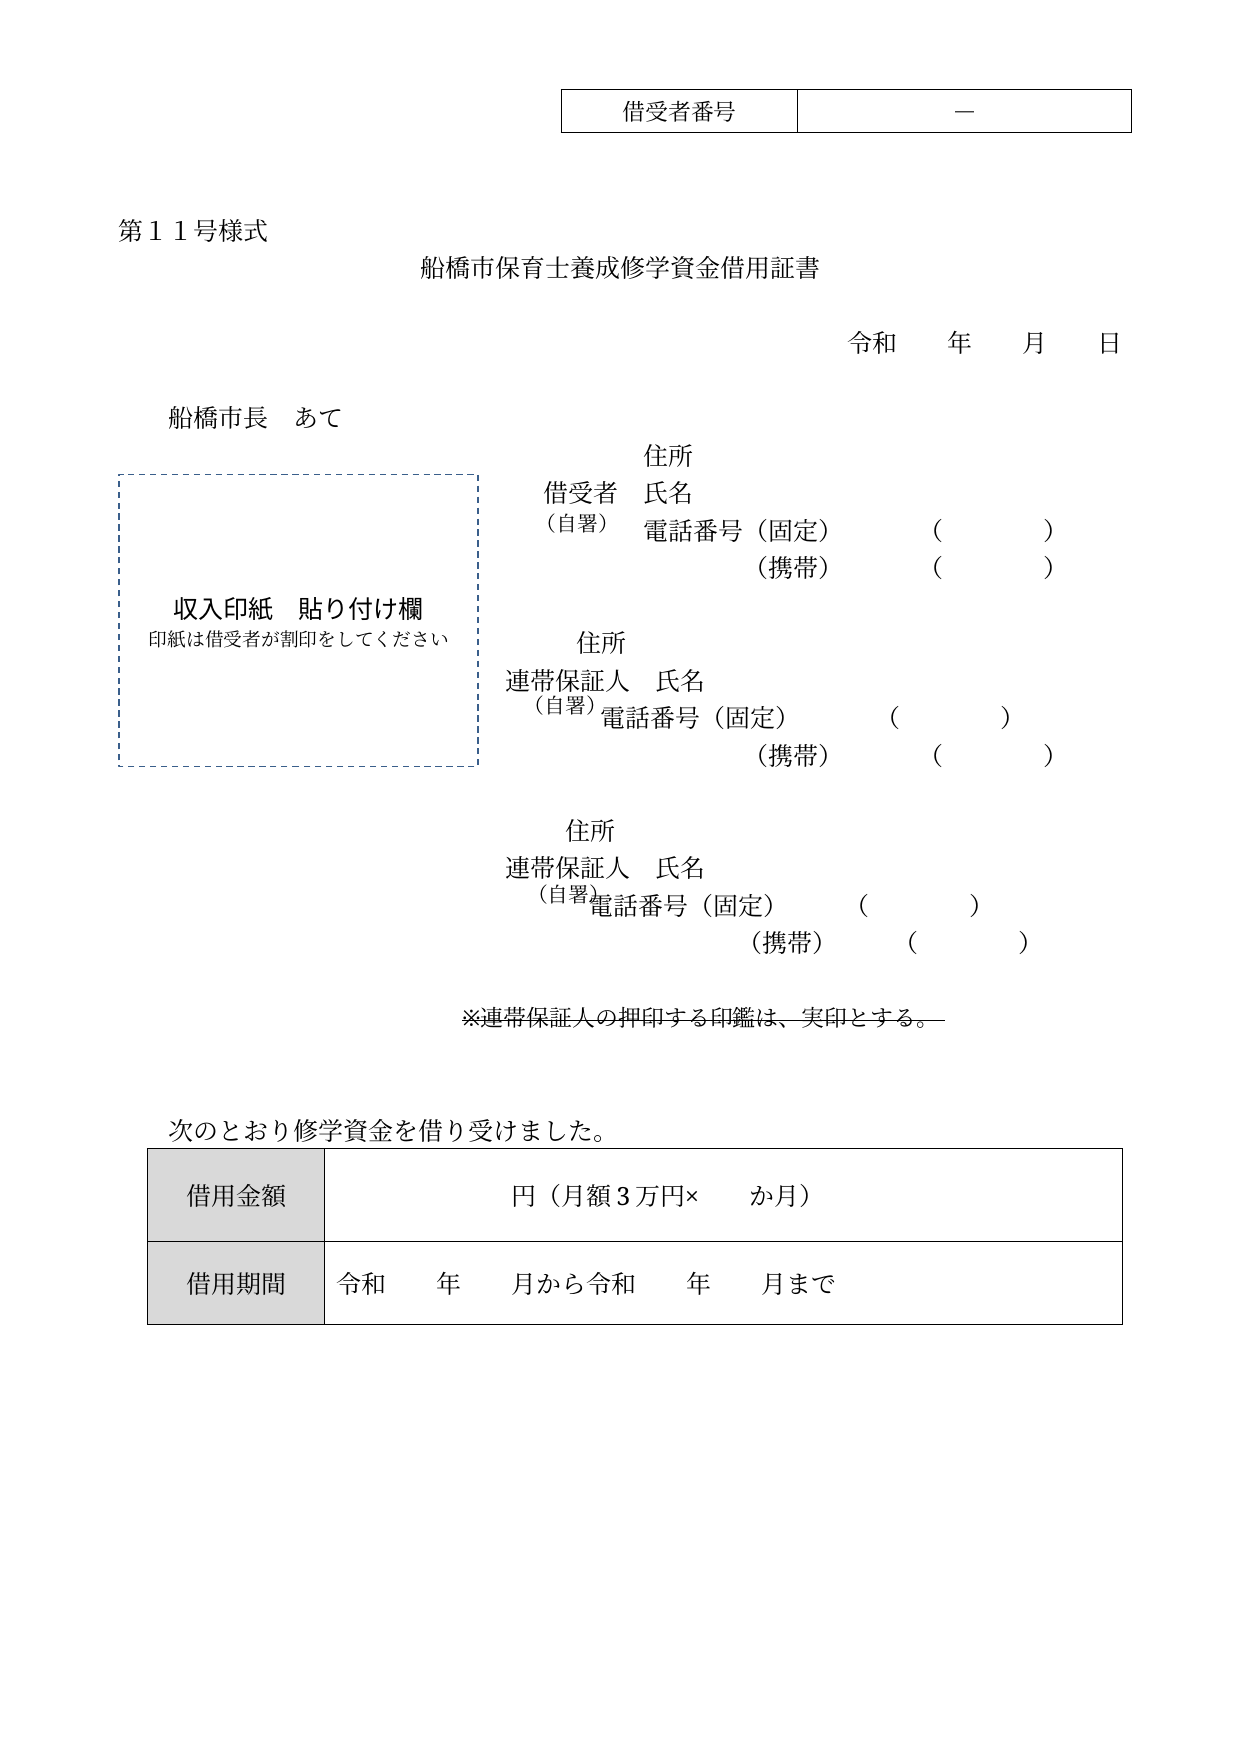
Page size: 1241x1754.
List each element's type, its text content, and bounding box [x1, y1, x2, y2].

text 住所 [118, 623, 1122, 661]
text 電話番号（固定） （ ） [118, 698, 1122, 736]
table_cell 令和 年 月から令和 年 月まで [325, 1242, 1122, 1324]
text （携帯） （ ） [118, 736, 1122, 773]
text ※連帯保証人の押印する印鑑は、実印とする。 [118, 998, 1122, 1036]
text 住所 [118, 811, 1122, 848]
text （携帯） （ ） [118, 923, 1122, 961]
text 電話番号（固定） （ ） [118, 511, 1122, 548]
table_header 円（月額3万円× か月） [325, 1149, 1122, 1241]
text 電話番号（固定） （ ） [118, 886, 1122, 923]
text 住所 [118, 436, 1122, 473]
table_header 借用金額 [148, 1149, 324, 1241]
text （携帯） （ ） [118, 548, 1122, 586]
text 令和 年 月 日 [118, 323, 1122, 361]
text 次のとおり修学資金を借り受けました。 [118, 1111, 1122, 1148]
text 連帯保証人 氏名 [118, 661, 1122, 698]
text 船橋市保育士養成修学資金借用証書 [118, 248, 1122, 286]
text 第１１号様式 [118, 211, 1122, 248]
text 連帯保証人 氏名 [118, 848, 1122, 886]
text 船橋市長 あて [118, 398, 1122, 436]
table_cell 借用期間 [148, 1242, 324, 1324]
text 借受者 氏名 [118, 473, 1122, 511]
